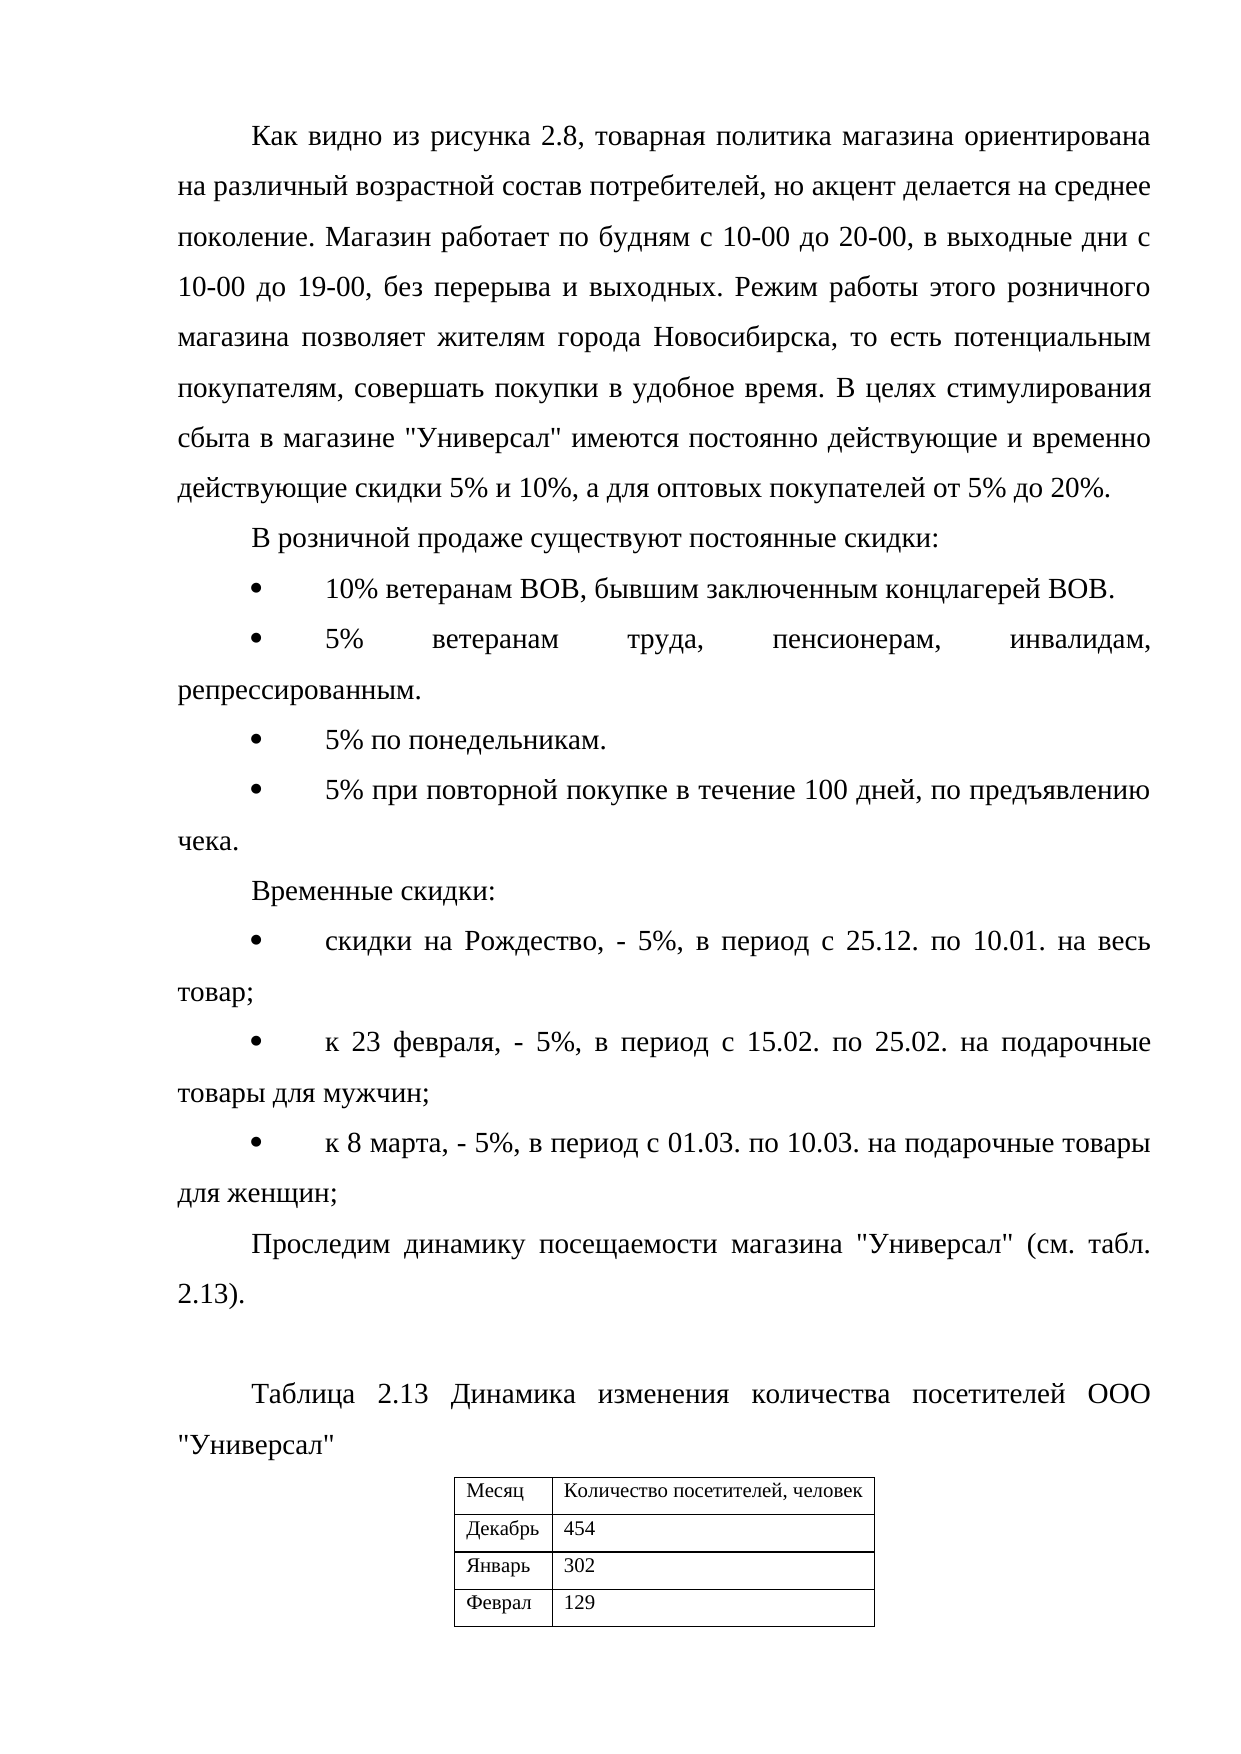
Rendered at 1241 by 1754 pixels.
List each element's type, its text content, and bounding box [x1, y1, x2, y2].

table_cell Январь [455, 1553, 552, 1588]
text Проследим динамику посещаемости магазина "Универсал" (см. табл. 2.13). [177, 1226, 1152, 1309]
list скидки на Рождество, - 5%, в период c 25.12. по 10.01. на весь товар; [177, 923, 1152, 1007]
text Временные скидки: [177, 873, 1152, 907]
text Таблица 2.13 Динамика изменения количества посетителей ООО "Универсал" [177, 1377, 1152, 1461]
table_cell Декабрь [455, 1515, 552, 1551]
list 5% ветеранам труда, пенсионерам, инвалидам, репрессированным. [177, 621, 1152, 705]
table_header Месяц [455, 1478, 552, 1514]
text Как видно из рисунка 2.8, товарная политика магазина ориентирована на различный возрастной состав потребителей, но акцент делается на среднее поколение. Магазин работает по будням с 10-00 до 20-00, в выходные дни с 10-00 до 19-00, без перерыва и выходных. Режим работы этого розничного магазина позволяет жителям города Новосибирска, то есть потенциальным покупателям, совершать покупки в удобное время. В целях стимулирования сбыта в магазине "Универсал" имеются постоянно действующие и временно действующие скидки 5% и 10%, а для оптовых покупателей от 5% до 20%. [177, 118, 1152, 504]
table_cell 454 [553, 1515, 874, 1551]
text В розничной продаже существуют постоянные скидки: [177, 521, 1152, 554]
table_cell Февраль [455, 1590, 552, 1626]
table_cell 129 [553, 1590, 874, 1626]
list 10% ветеранам ВОВ, бывшим заключенным концлагерей ВОВ. [177, 571, 1152, 604]
table_header Количество посетителей, человек [553, 1478, 874, 1514]
list к 8 марта, - 5%, в период с 01.03. по 10.03. на подарочные товары для женщин; [177, 1125, 1152, 1209]
list 5% при повторной покупке в течение 100 дней, по предъявлению чека. [177, 772, 1152, 856]
table_cell 302 [553, 1553, 874, 1588]
list к 23 февраля, - 5%, в период с 15.02. по 25.02. на подарочные товары для мужчин; [177, 1024, 1152, 1108]
list 5% по понедельникам. [177, 722, 1152, 756]
